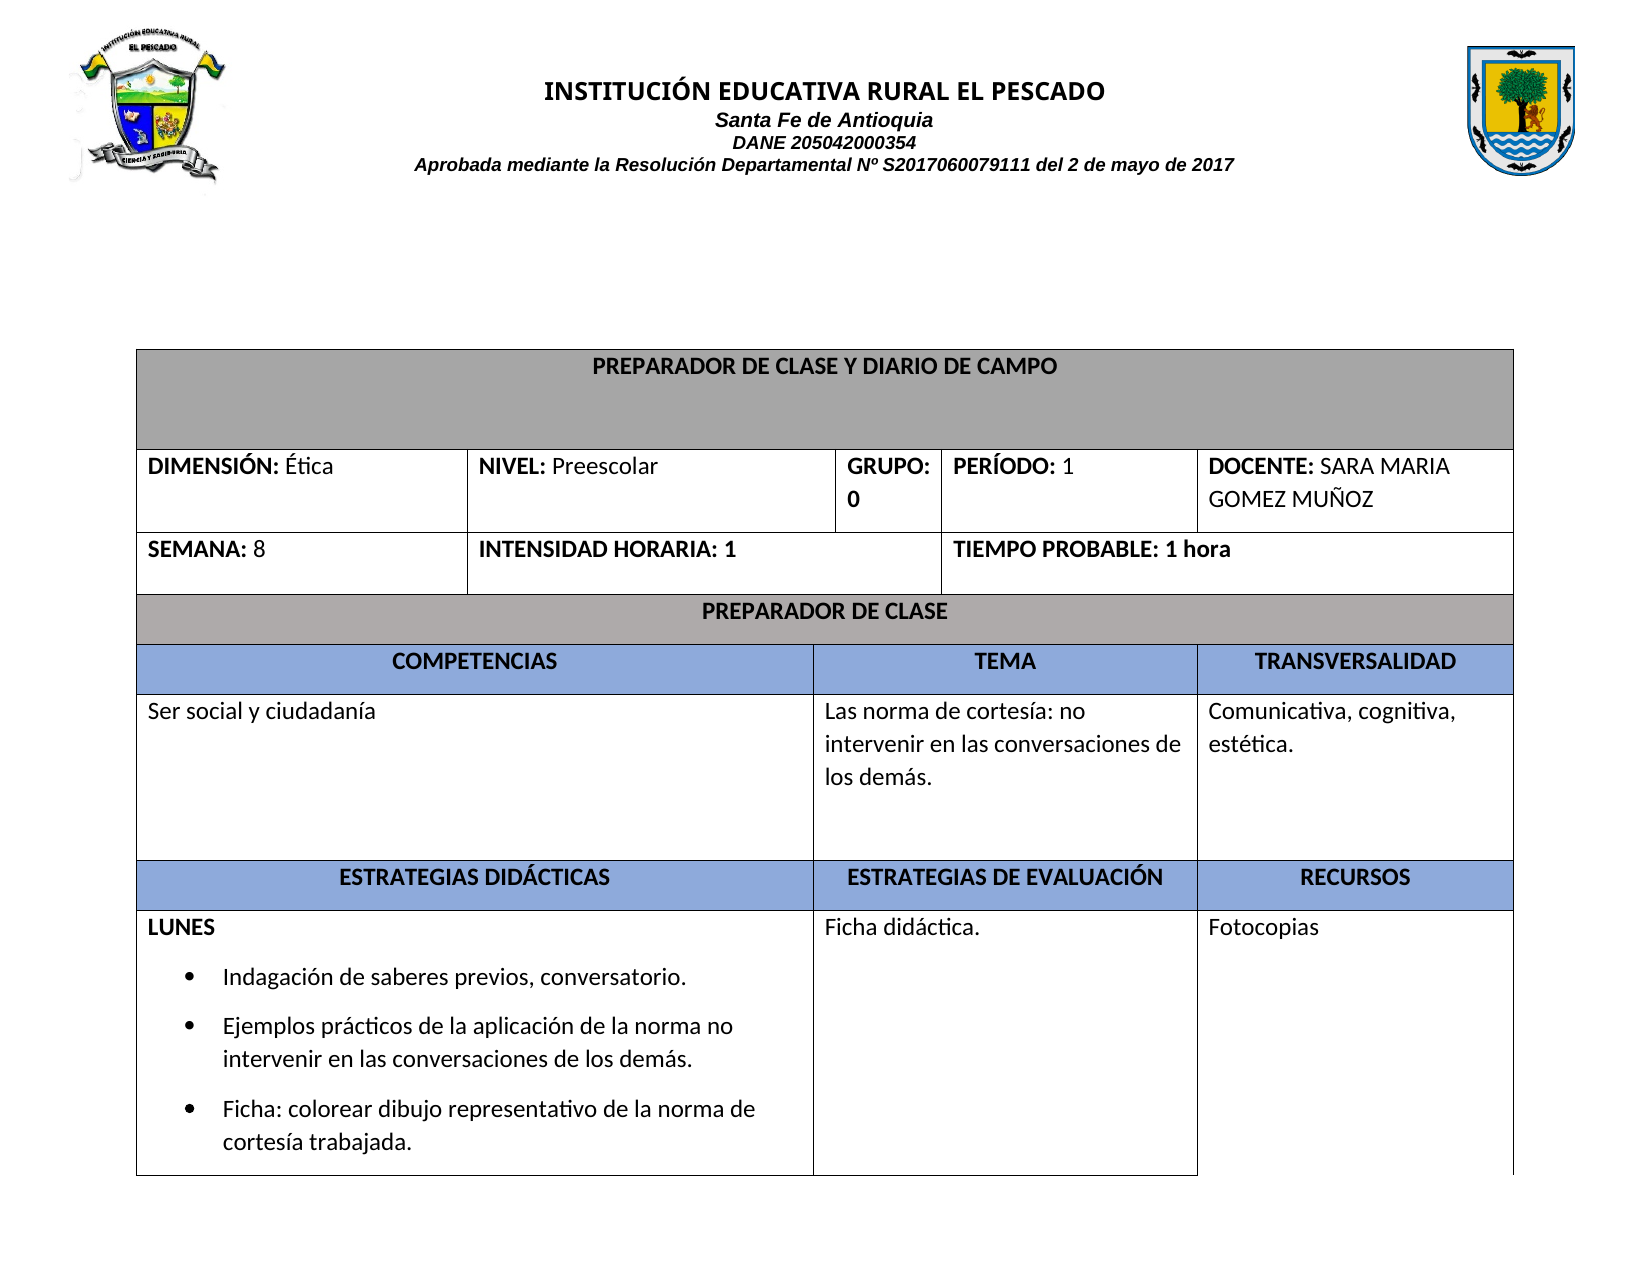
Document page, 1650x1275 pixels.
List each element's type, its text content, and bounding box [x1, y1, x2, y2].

table_cell TIEMPO PROBABLE: 1 hora [942, 533, 1513, 594]
table_cell Las norma de cortesía: no intervenir en las conversaciones de los demás. [814, 695, 1197, 860]
table_cell Fotocopias [1198, 911, 1513, 1175]
table_cell INTENSIDAD HORARIA: 1 [468, 533, 941, 594]
table_cell Ficha didáctica. [814, 911, 1197, 1175]
table_cell ESTRATEGIAS DE EVALUACIÓN [814, 861, 1197, 910]
table_cell PREPARADOR DE CLASE [137, 595, 1513, 644]
table_cell LUNES Indagación de saberes previos, conversatorio. Ejemplos prácticos de la aplicación de la norma no intervenir en las conversaciones de los demás. Ficha: colorear dibujo representativo de la norma de cortesía trabajada. [137, 911, 813, 1175]
table_cell NIVEL: Preescolar [468, 450, 835, 532]
table_cell PERÍODO: 1 [942, 450, 1197, 532]
table_header PREPARADOR DE CLASE Y DIARIO DE CAMPO [137, 350, 1513, 449]
table_cell COMPETENCIAS [137, 645, 813, 694]
table_cell Comunicativa, cognitiva, estética. [1198, 695, 1513, 860]
table_cell DIMENSIÓN: Ética [137, 450, 467, 532]
picture [1467, 46, 1575, 176]
table_cell RECURSOS [1198, 861, 1513, 910]
table_cell ESTRATEGIAS DIDÁCTICAS [137, 861, 813, 910]
table_cell Ser social y ciudadanía [137, 695, 813, 860]
table_cell SEMANA: 8 [137, 533, 467, 594]
table_cell DOCENTE: SARA MARIA GOMEZ MUÑOZ [1198, 450, 1513, 532]
table_cell TRANSVERSALIDAD [1198, 645, 1513, 694]
picture [68, 13, 240, 205]
table_cell TEMA [814, 645, 1197, 694]
table_cell GRUPO: 0 [836, 450, 941, 532]
